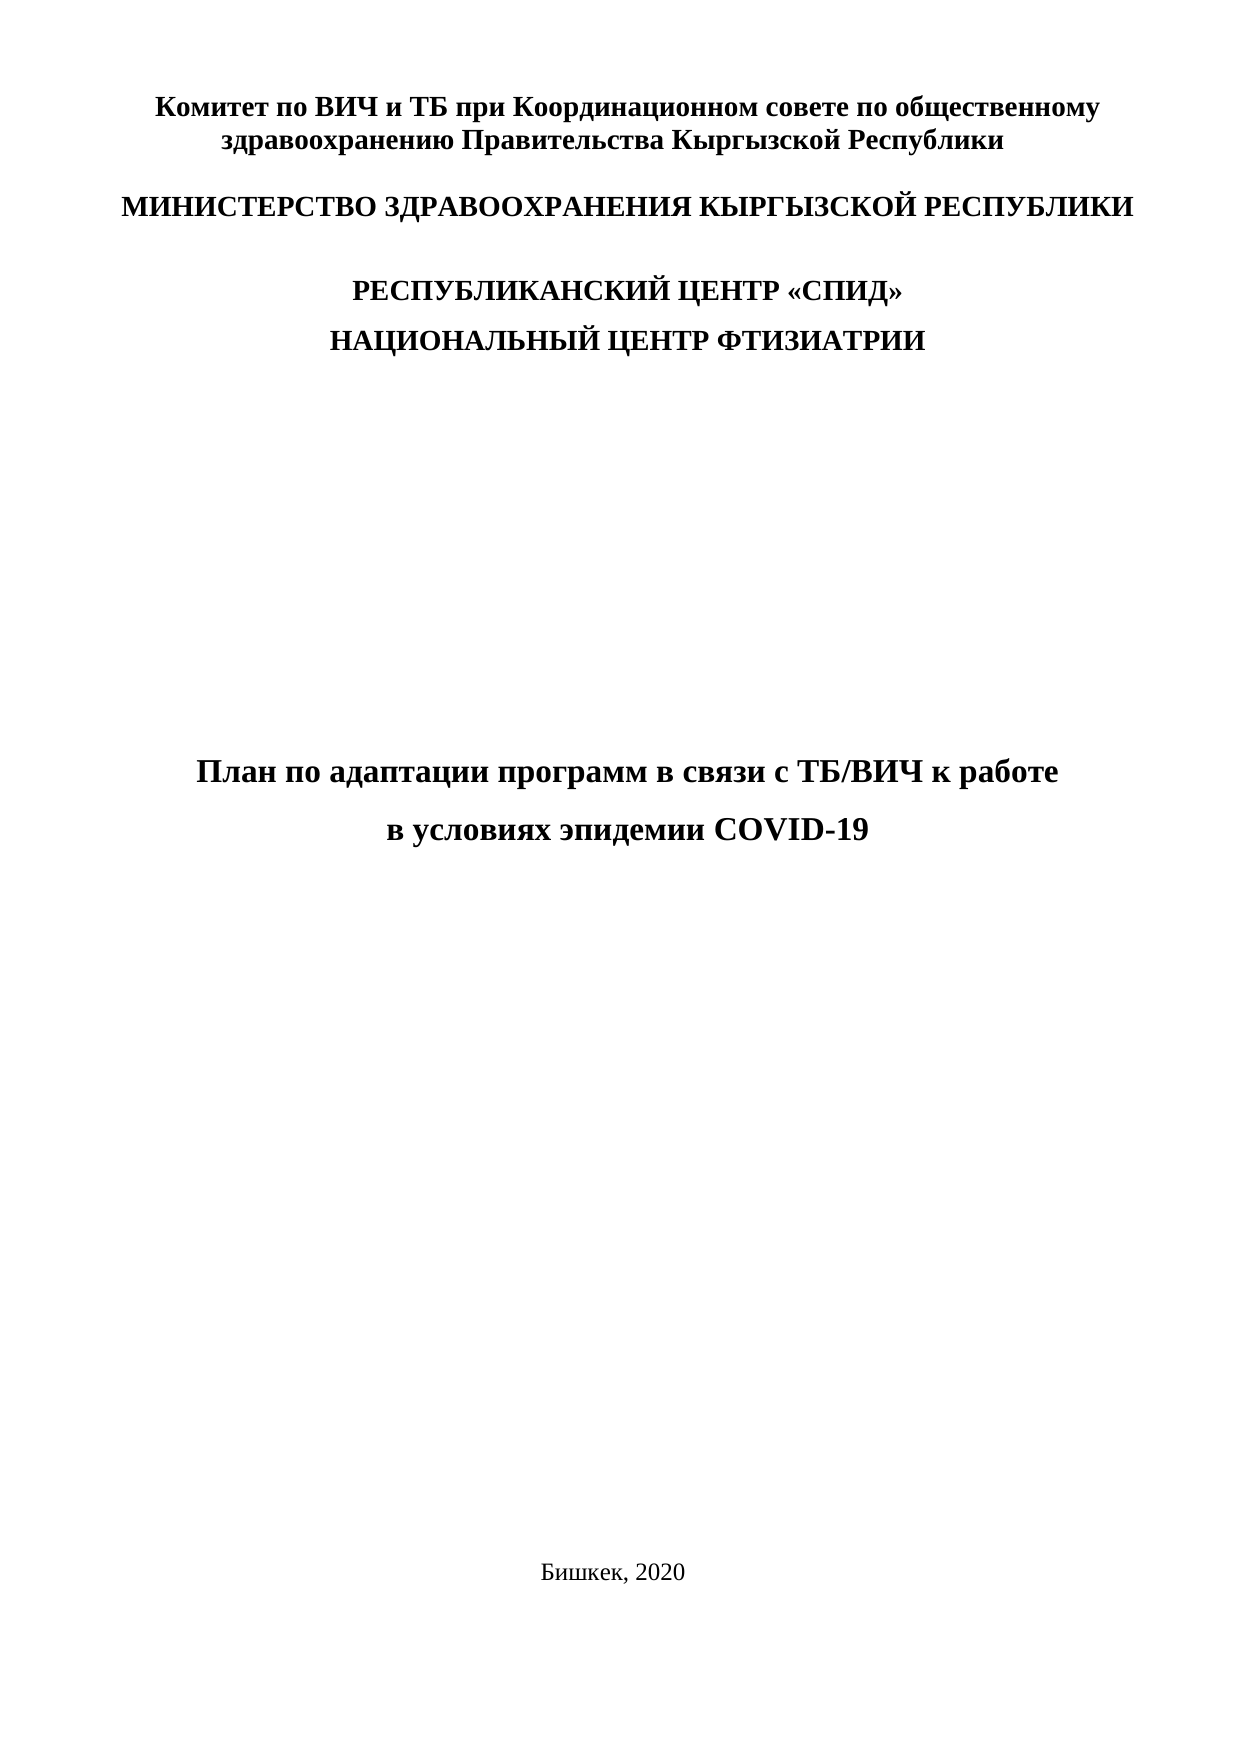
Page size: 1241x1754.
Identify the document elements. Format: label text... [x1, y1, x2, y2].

text НАЦИОНАЛЬНЫЙ ЦЕНТР ФТИЗИАТРИИ [89, 323, 1137, 357]
text РЕСПУБЛИКАНСКИЙ ЦЕНТР «СПИД» [89, 273, 1137, 307]
text МИНИСТЕРСТВО ЗДРАВООХРАНЕНИЯ КЫРГЫЗСКОЙ РЕСПУБЛИКИ [89, 189, 1137, 223]
text в условиях эпидемии COVID-19 [89, 809, 1137, 848]
text План по адаптации программ в связи с ТБ/ВИЧ к работе [89, 751, 1137, 790]
text Комитет по ВИЧ и ТБ при Координационном совете по общественному здравоохранению Правительства Кыргызской Республики [89, 89, 1137, 156]
text Бишкек, 2020 [89, 1557, 1137, 1585]
